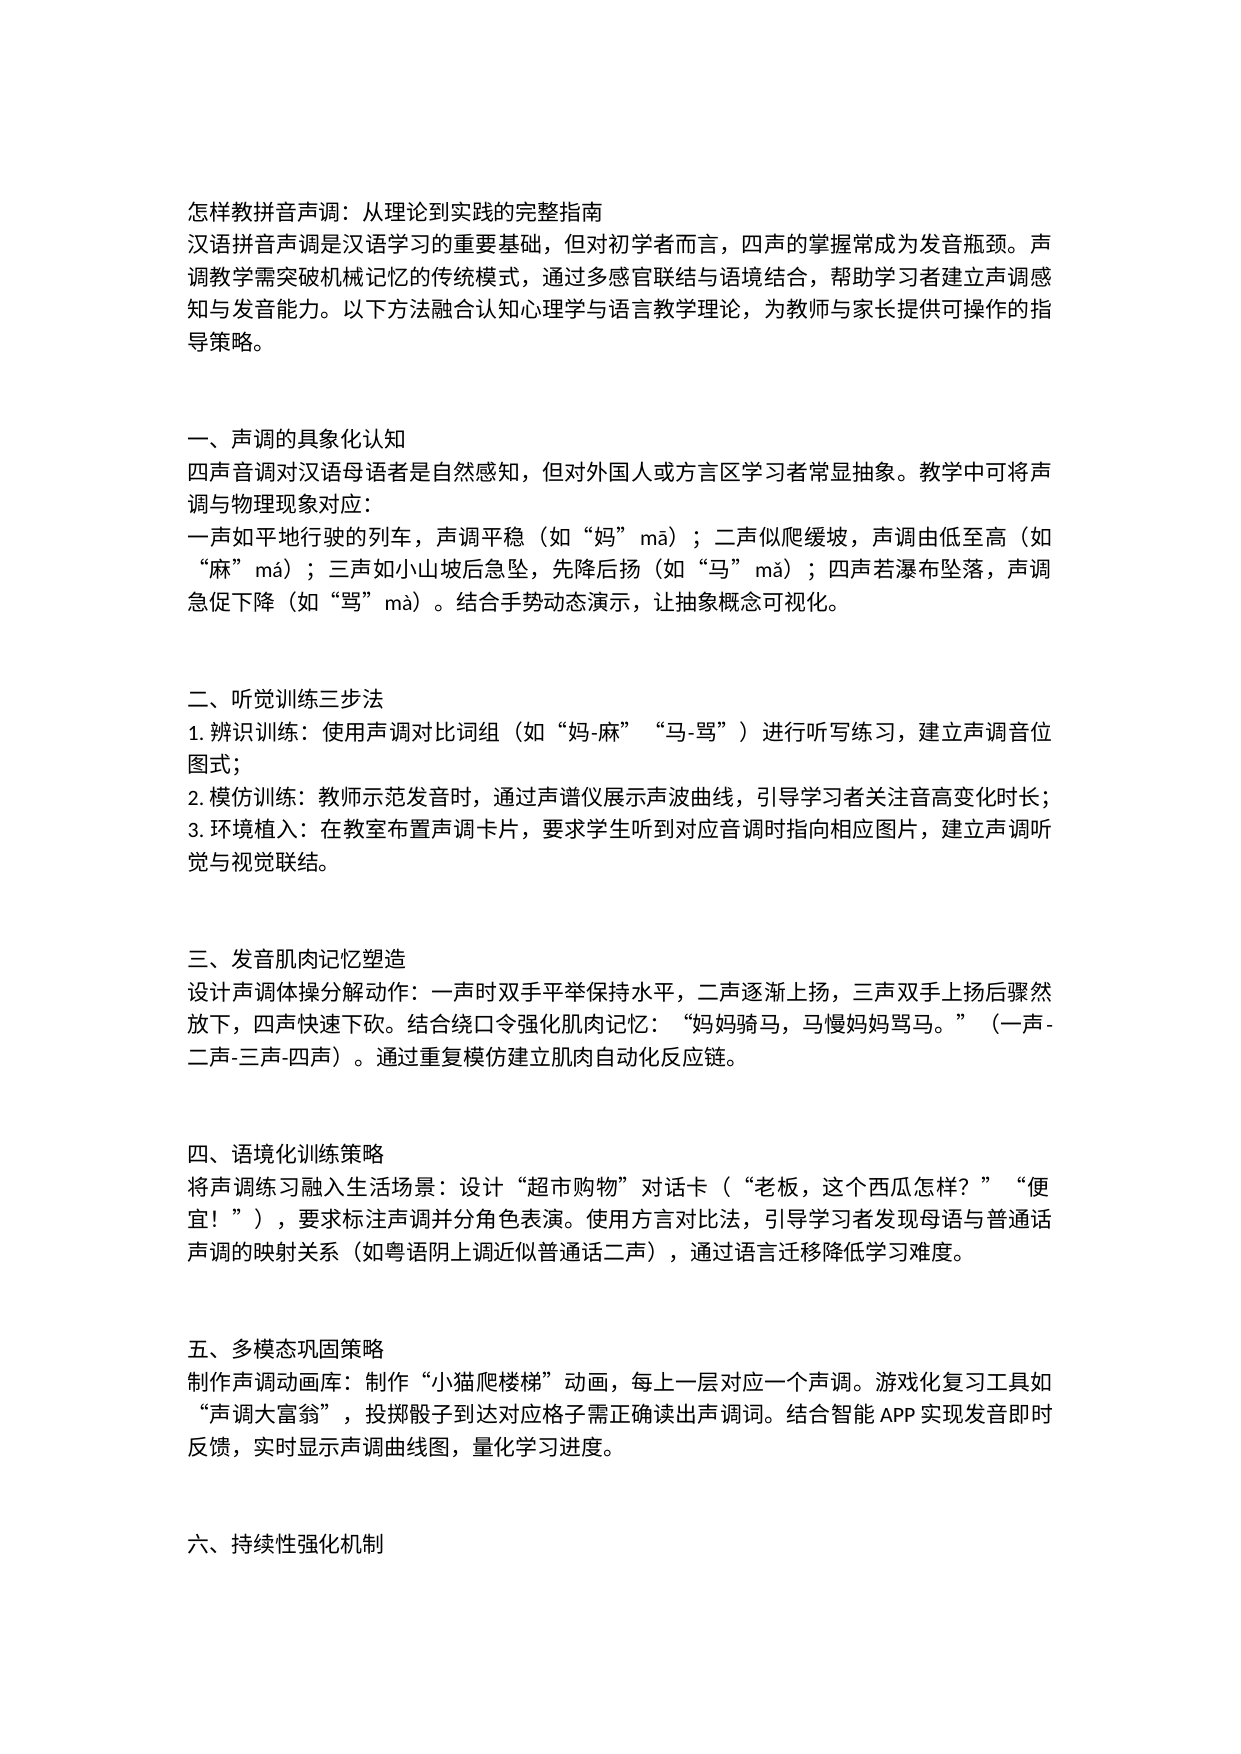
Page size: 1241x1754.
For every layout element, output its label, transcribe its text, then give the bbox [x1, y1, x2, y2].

text 四、语境化训练策略 [187, 1137, 1053, 1169]
text 四声音调对汉语母语者是自然感知，但对外国人或方言区学习者常显抽象。教学中可将声调与物理现象对应： [187, 454, 1053, 519]
text 将声调练习融入生活场景：设计“超市购物”对话卡（“老板，这个西瓜怎样？”“便宜！”），要求标注声调并分角色表演。使用方言对比法，引导学习者发现母语与普通话声调的映射关系（如粤语阴上调近似普通话二声），通过语言迁移降低学习难度。 [187, 1169, 1053, 1267]
text 1. 辨识训练：使用声调对比词组（如“妈-麻”“马-骂”）进行听写练习，建立声调音位图式； [187, 714, 1053, 779]
text 一声如平地行驶的列车，声调平稳（如“妈”mā）；二声似爬缓坡，声调由低至高（如“麻”má）；三声如小山坡后急坠，先降后扬（如“马”mǎ）；四声若瀑布坠落，声调急促下降（如“骂”mà）。结合手势动态演示，让抽象概念可视化。 [187, 519, 1053, 617]
text 六、持续性强化机制 [187, 1527, 1053, 1559]
text 三、发音肌肉记忆塑造 [187, 942, 1053, 974]
text 怎样教拼音声调：从理论到实践的完整指南 [187, 194, 1053, 227]
text 五、多模态巩固策略 [187, 1332, 1053, 1364]
text 一、声调的具象化认知 [187, 422, 1053, 454]
text 3. 环境植入：在教室布置声调卡片，要求学生听到对应音调时指向相应图片，建立声调听觉与视觉联结。 [187, 812, 1053, 877]
text 设计声调体操分解动作：一声时双手平举保持水平，二声逐渐上扬，三声双手上扬后骤然放下，四声快速下砍。结合绕口令强化肌肉记忆：“妈妈骑马，马慢妈妈骂马。”（一声-二声-三声-四声）。通过重复模仿建立肌肉自动化反应链。 [187, 974, 1053, 1072]
text 2. 模仿训练：教师示范发音时，通过声谱仪展示声波曲线，引导学习者关注音高变化时长； [187, 779, 1053, 812]
text 汉语拼音声调是汉语学习的重要基础，但对初学者而言，四声的掌握常成为发音瓶颈。声调教学需突破机械记忆的传统模式，通过多感官联结与语境结合，帮助学习者建立声调感知与发音能力。以下方法融合认知心理学与语言教学理论，为教师与家长提供可操作的指导策略。 [187, 227, 1053, 357]
text 二、听觉训练三步法 [187, 682, 1053, 714]
text 制作声调动画库：制作“小猫爬楼梯”动画，每上一层对应一个声调。游戏化复习工具如“声调大富翁”，投掷骰子到达对应格子需正确读出声调词。结合智能APP实现发音即时反馈，实时显示声调曲线图，量化学习进度。 [187, 1364, 1053, 1462]
